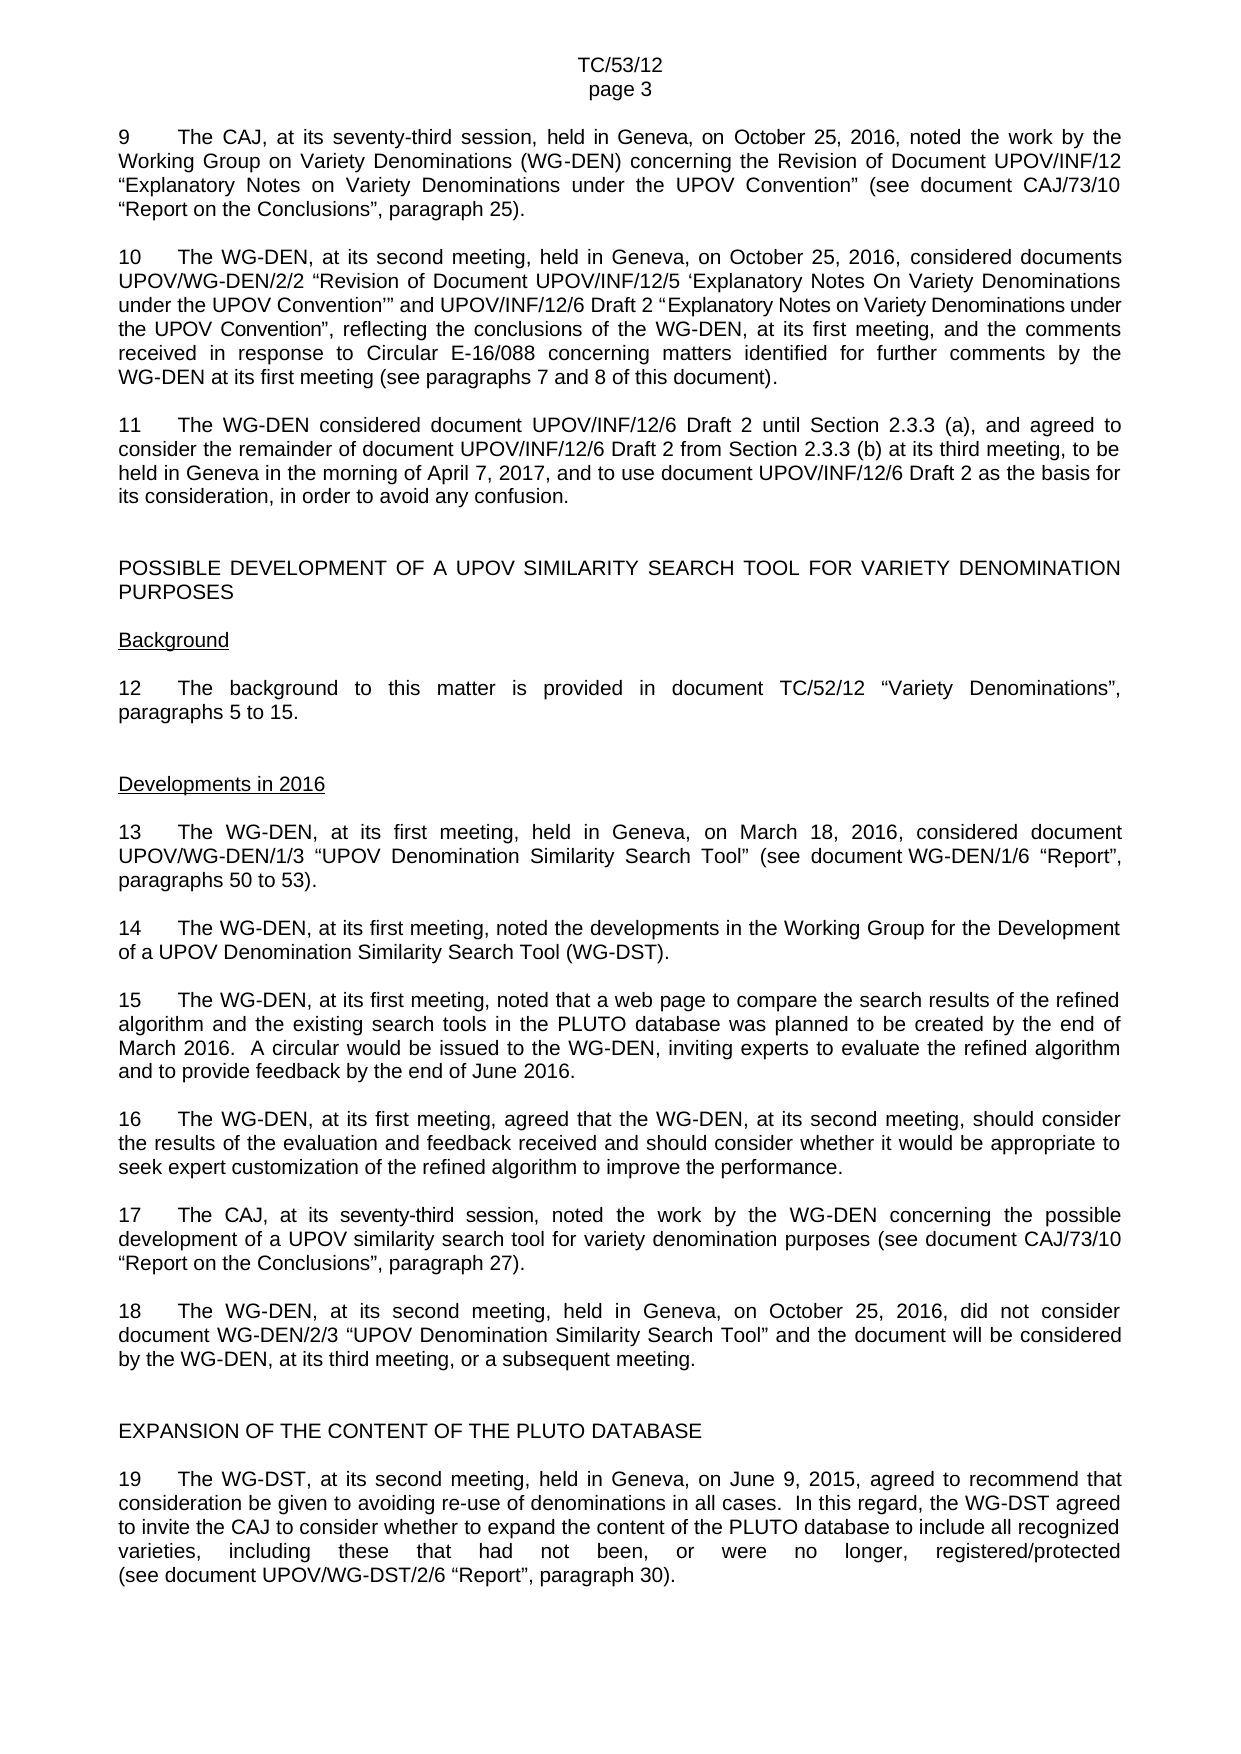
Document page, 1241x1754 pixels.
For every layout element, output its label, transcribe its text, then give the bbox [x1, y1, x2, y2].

text The CAJ, at its seventy-third session, noted the work by the WG-DEN concerning the possible development of a UPOV similarity search tool for variety denomination purposes (see document CAJ/73/10 “Report on the Conclusions”, paragraph 27). [118, 1203, 1122, 1275]
text The background to this matter is provided in document TC/52/12 “Variety Denominations”, paragraphs 5 to 15. [118, 676, 1122, 724]
subtitle Developments in 2016 [118, 772, 1122, 796]
text The WG-DEN, at its first meeting, held in Geneva, on March 18, 2016, considered document UPOV/WG-DEN/1/3 “UPOV Denomination Similarity Search Tool” (see document WG-DEN/1/6 “Report”, paragraphs 50 to 53). [118, 820, 1122, 892]
subtitle Expansion of the content of the PLUTO database [118, 1419, 1122, 1443]
list The WG-DEN, at its first meeting, noted the developments in the Working Group for the Development of a UPOV Denomination Similarity Search Tool (WG-DST). [118, 916, 1122, 963]
subtitle Background [118, 628, 1122, 652]
list The WG-DST, at its second meeting, held in Geneva, on June 9, 2015, agreed to recommend that consideration be given to avoiding re-use of denominations in all cases. In this regard, the WG-DST agreed to invite the CAJ to consider whether to expand the content of the PLUTO database to include all recognized varieties, including these that had not been, or were no longer, registered/protected (see document UPOV/WG-DST/2/6 “Report”, paragraph 30). [118, 1467, 1122, 1586]
subtitle POSSIBLE Development of a UPOV similarity search tool for variety denomination purposes [118, 556, 1122, 604]
text The WG-DEN considered document UPOV/INF/12/6 Draft 2 until Section 2.3.3 (a), and agreed to consider the remainder of document UPOV/INF/12/6 Draft 2 from Section 2.3.3 (b) at its third meeting, to be held in Geneva in the morning of April 7, 2017, and to use document UPOV/INF/12/6 Draft 2 as the basis for its consideration, in order to avoid any confusion. [118, 412, 1122, 508]
list The WG-DEN, at its second meeting, held in Geneva, on October 25, 2016, did not consider document WG-DEN/2/3 “UPOV Denomination Similarity Search Tool” and the document will be considered by the WG-DEN, at its third meeting, or a subsequent meeting. [118, 1299, 1122, 1371]
list The WG-DEN, at its first meeting, agreed that the WG-DEN, at its second meeting, should consider the results of the evaluation and feedback received and should consider whether it would be appropriate to seek expert customization of the refined algorithm to improve the performance. [118, 1107, 1122, 1179]
list The WG-DEN, at its first meeting, noted that a web page to compare the search results of the refined algorithm and the existing search tools in the PLUTO database was planned to be created by the end of March 2016. A circular would be issued to the WG-DEN, inviting experts to evaluate the refined algorithm and to provide feedback by the end of June 2016. [118, 987, 1122, 1083]
text The WG-DEN, at its second meeting, held in Geneva, on October 25, 2016, considered documents UPOV/WG-DEN/2/2 “Revision of Document UPOV/INF/12/5 ‘Explanatory Notes On Variety Denominations under the UPOV Convention’” and UPOV/INF/12/6 Draft 2 “Explanatory Notes on Variety Denominations under the UPOV Convention”, reflecting the conclusions of the WG-DEN, at its first meeting, and the comments received in response to Circular E-16/088 concerning matters identified for further comments by the WG-DEN at its first meeting (see paragraphs 7 and 8 of this document). [118, 245, 1122, 388]
text The CAJ, at its seventy-third session, held in Geneva, on October 25, 2016, noted the work by the Working Group on Variety Denominations (WG-DEN) concerning the Revision of Document UPOV/INF/12 “Explanatory Notes on Variety Denominations under the UPOV Convention” (see document CAJ/73/10 “Report on the Conclusions”, paragraph 25). [118, 125, 1122, 221]
